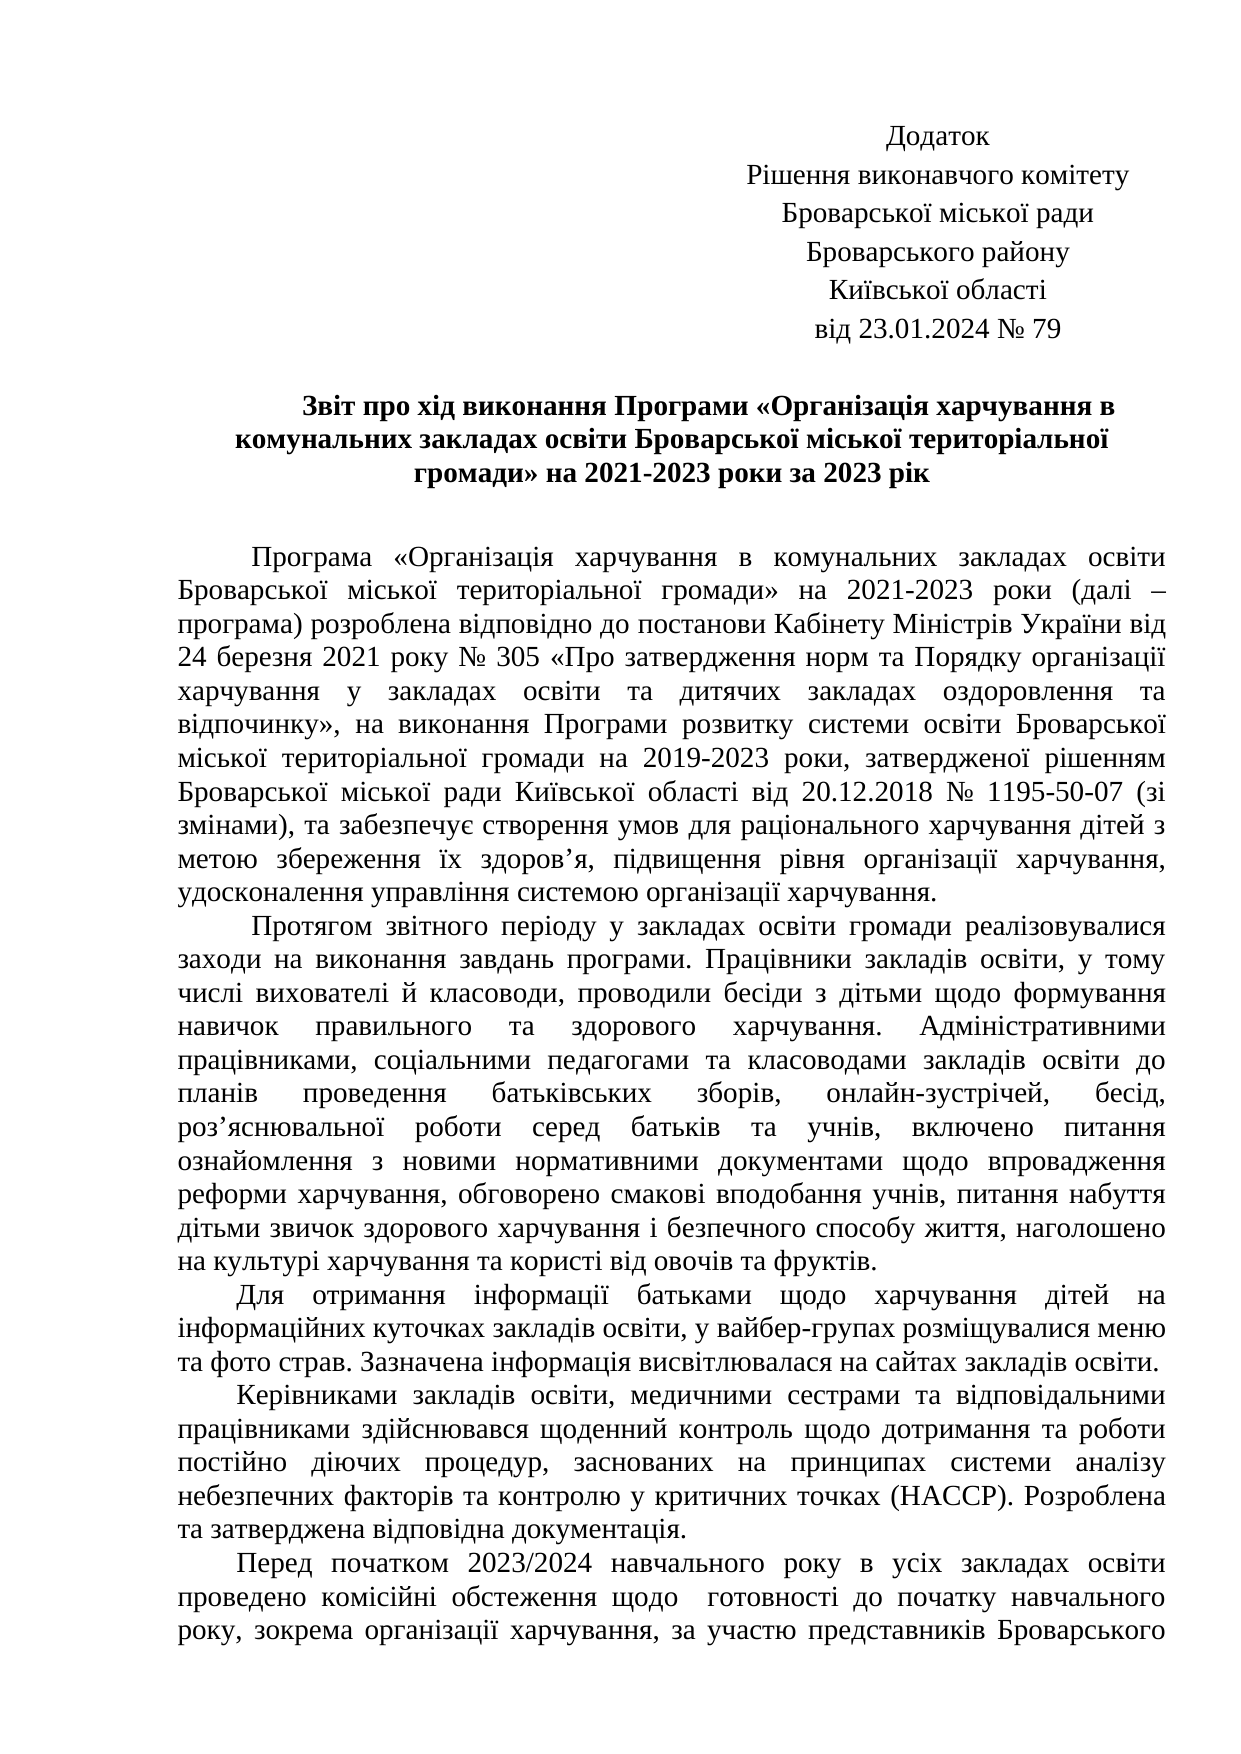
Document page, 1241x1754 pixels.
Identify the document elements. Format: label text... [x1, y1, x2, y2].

text Додаток [709, 118, 1167, 152]
text Керівниками закладів освіти, медичними сестрами та відповідальними працівниками здійснювався щоденний контроль щодо дотримання та роботи постійно діючих процедур, заснованих на принципах системи аналізу небезпечних факторів та контролю у критичних точках (НАССР). Розроблена та затверджена відповідна документація. [177, 1377, 1167, 1545]
text Протягом звітного періоду у закладах освіти громади реалізовувалися заходи на виконання завдань програми. Працівники закладів освіти, у тому числі вихователі й класоводи, проводили бесіди з дітьми щодо формування навичок правильного та здорового харчування. Адміністративними працівниками, соціальними педагогами та класоводами закладів освіти до планів проведення батьківських зборів, онлайн-зустрічей, бесід, роз’яснювальної роботи серед батьків та учнів, включено питання ознайомлення з новими нормативними документами щодо впровадження реформи харчування, обговорено смакові вподобання учнів, питання набуття дітьми звичок здорового харчування і безпечного способу життя, наголошено на культурі харчування та користі від овочів та фруктів. [177, 908, 1167, 1277]
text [177, 1545, 1167, 1646]
text Програма «Організація харчування в комунальних закладах освіти Броварської міської територіальної громади» на 2021-2023 роки (далі – програма) розроблена відповідно до постанови Кабінету Міністрів України від 24 березня 2021 року № 305 «Про затвердження норм та Порядку організації харчування у закладах освіти та дитячих закладах оздоровлення та відпочинку», на виконання Програми розвитку системи освіти Броварської міської територіальної громади на 2019-2023 роки, затвердженої рішенням Броварської міської ради Київської області від 20.12.2018 № 1195-50-07 (зі змінами), та забезпечує створення умов для раціонального харчування дітей з метою збереження їх здоров’я, підвищення рівня організації харчування, удосконалення управління системою організації харчування. [177, 707, 1167, 908]
text Київської області [709, 272, 1167, 306]
text від 23.01.2024 № 79 [709, 311, 1167, 344]
text Броварського району [709, 234, 1167, 267]
text Рішення виконавчого комітету Броварської міської ради [709, 157, 1167, 229]
text Для отримання інформації батьками щодо харчування дітей на інформаційних куточках закладів освіти, у вайбер-групах розміщувалися меню та фото страв. Зазначена інформація висвітлювалася на сайтах закладів освіти. [177, 1277, 1167, 1377]
text Звіт про хід виконання Програми «Організація харчування в комунальних закладах освіти Броварської міської територіальної громади» на 2021-2023 роки за 2023 рік [177, 388, 1167, 489]
text Програма «Організація харчування в комунальних закладах освіти Броварської міської територіальної громади» на 2021-2023 роки (далі – програма) розроблена відповідно до постанови Кабінету Міністрів України від 24 березня 2021 року № 305 «Про затвердження норм та Порядку організації харчування у закладах освіти та дитячих закладах оздоровлення та відпочинку», на виконання Програми розвитку системи освіти Броварської міської територіальної громади на 2019-2023 роки, затвердженої рішенням Броварської міської ради Київської області від 20.12.2018 № 1195-50-07 (зі змінами), та забезпечує створення умов для раціонального харчування дітей з метою збереження їх здоров’я, підвищення рівня організації харчування, удосконалення управління системою організації харчування. [177, 539, 1167, 640]
